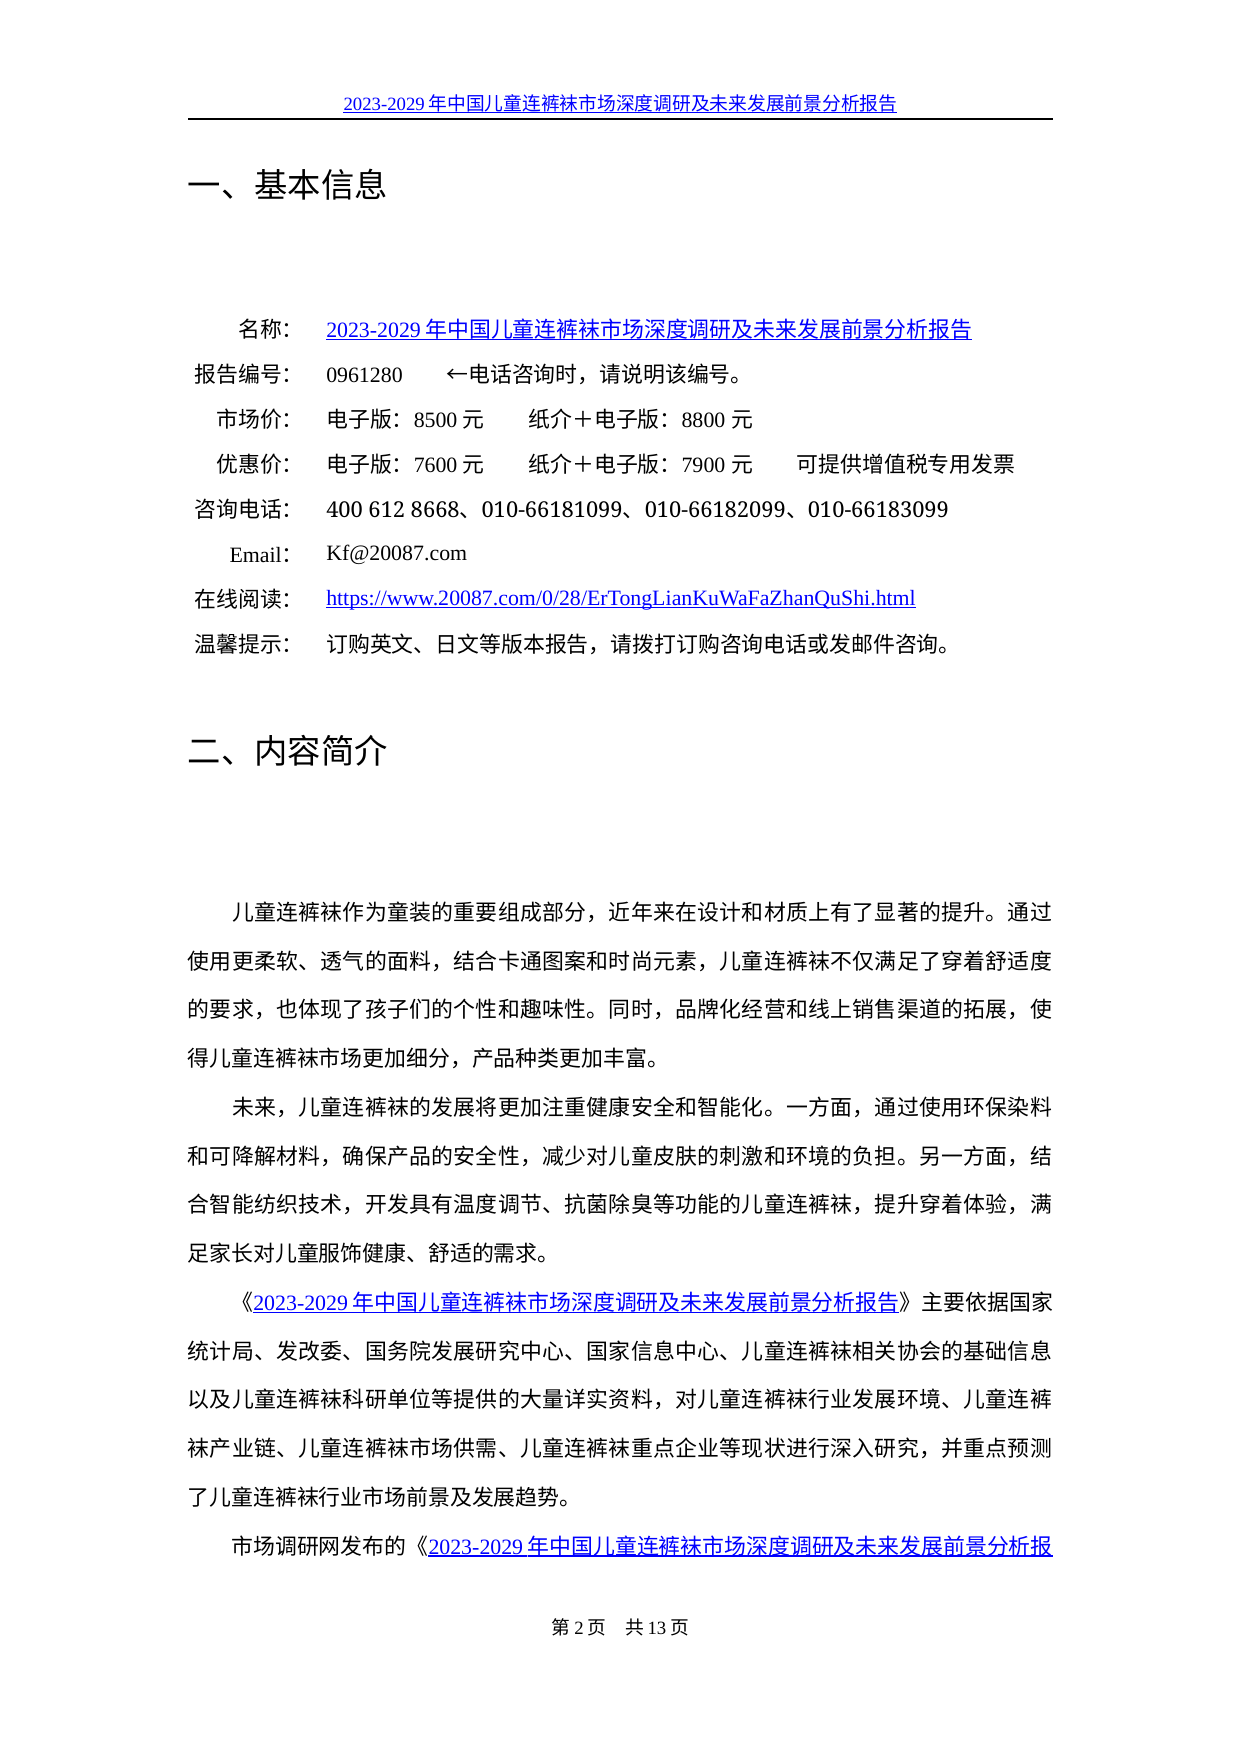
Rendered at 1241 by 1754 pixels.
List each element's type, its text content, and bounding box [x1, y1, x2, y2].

table_cell 市场价： [167, 402, 315, 447]
table_cell 在线阅读： [167, 582, 315, 627]
table_cell Email： [167, 537, 315, 582]
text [187, 894, 1053, 1561]
table_cell 温馨提示： [167, 627, 315, 672]
table_header 名称： [167, 312, 315, 357]
table_cell 0961280 ←电话咨询时，请说明该编号。 [315, 357, 1073, 402]
table_cell [315, 582, 1073, 627]
table_cell 报告编号： [167, 357, 315, 402]
table_cell 优惠价： [167, 447, 315, 492]
table_header 2023-2029年中国儿童连裤袜市场深度调研及未来发展前景分析报告 [315, 312, 1073, 357]
table_cell 电子版：8500 元 纸介＋电子版：8800 元 [315, 402, 1073, 447]
title 一、基本信息 [187, 150, 1053, 215]
table_cell 电子版：7600 元 纸介＋电子版：7900 元 可提供增值税专用发票 [315, 447, 1073, 492]
table_cell Kf@20087.com [315, 537, 1073, 582]
table_cell 咨询电话： [167, 492, 315, 537]
title 二、内容简介 [187, 717, 1053, 782]
table_cell 400 612 8668、010-66181099、010-66182099、010-66183099 [315, 492, 1073, 537]
table_cell 订购英文、日文等版本报告，请拨打订购咨询电话或发邮件咨询。 [315, 627, 1073, 672]
